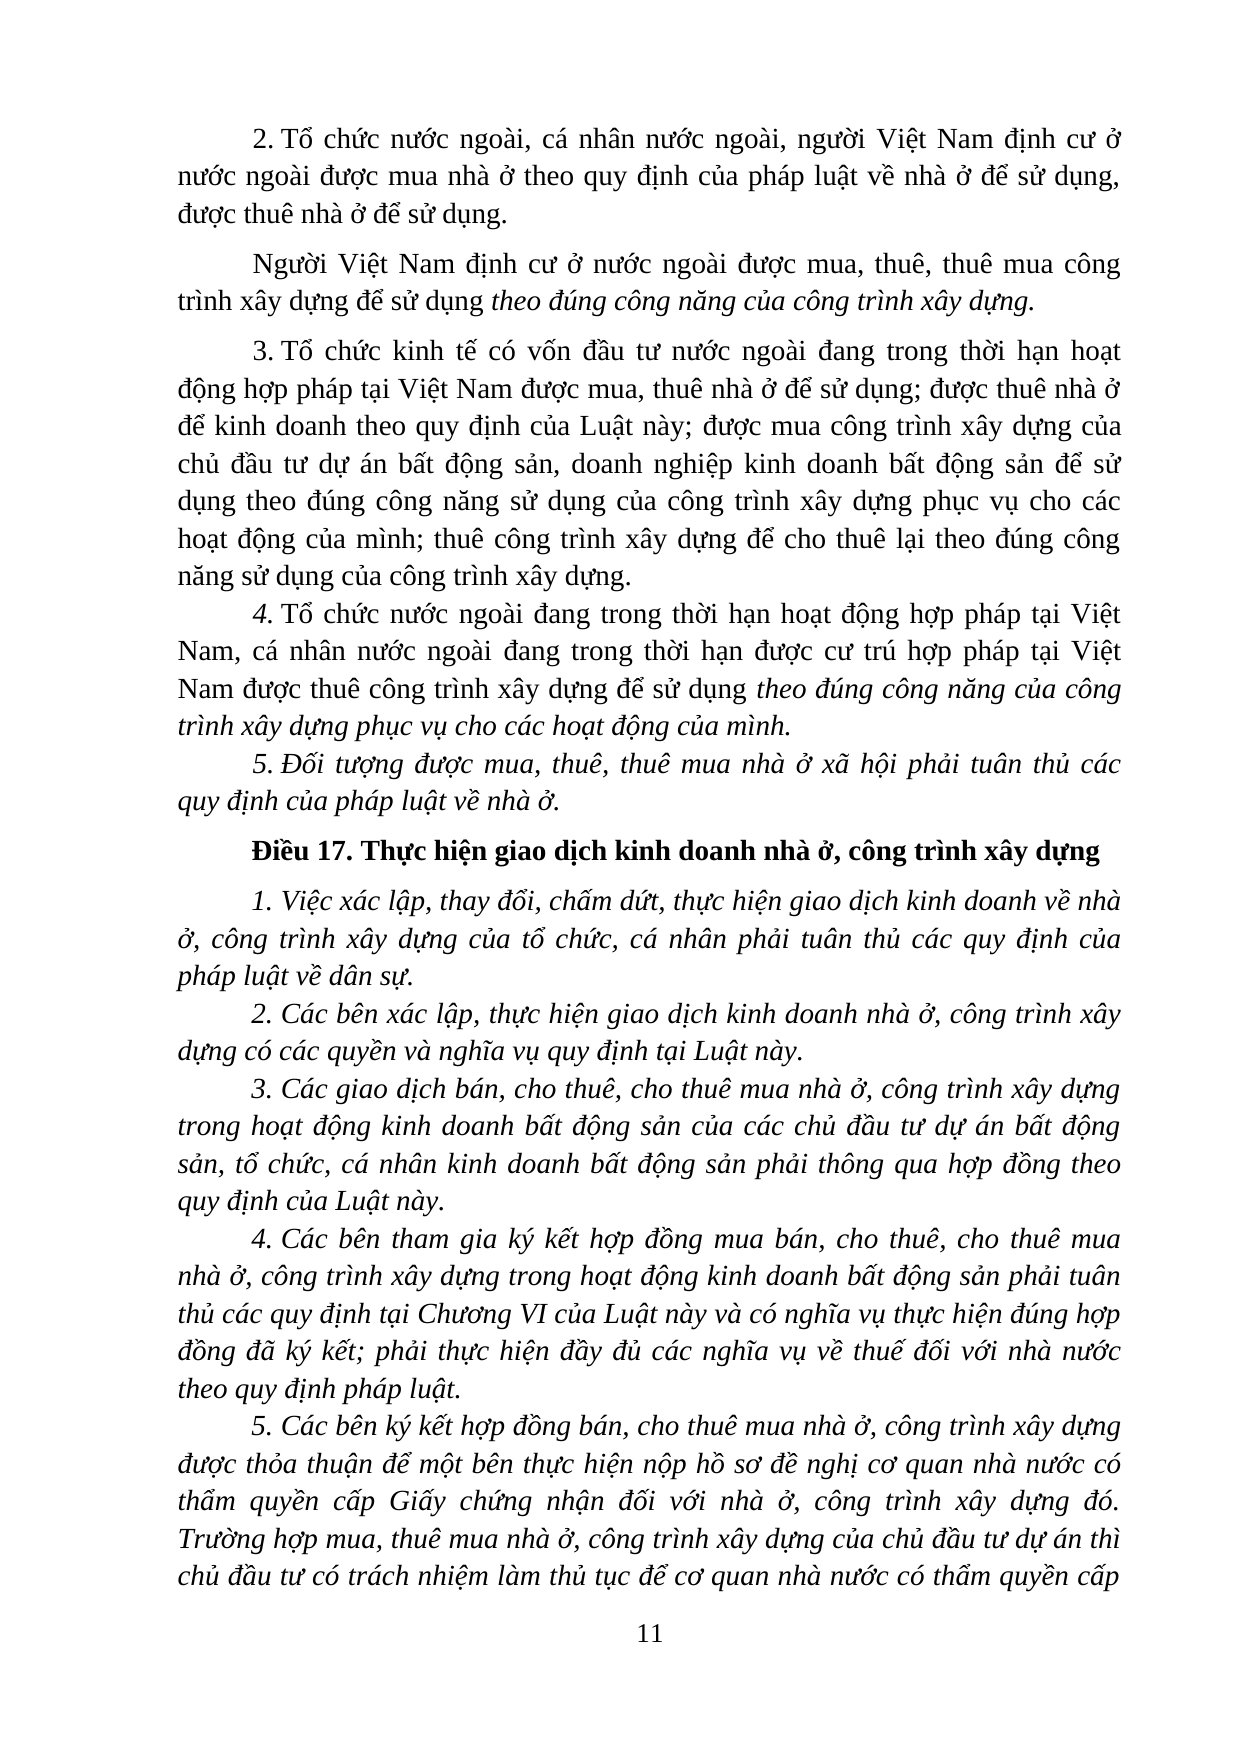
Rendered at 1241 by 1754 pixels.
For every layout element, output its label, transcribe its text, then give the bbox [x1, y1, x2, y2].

text Người Việt Nam định cư ở nước ngoài được mua, thuê, thuê mua công trình xây dựng để sử dụng theo đúng công năng của công trình xây dựng. [177, 243, 1122, 318]
list Tổ chức kinh tế có vốn đầu tư nước ngoài đang trong thời hạn hoạt động hợp pháp tại Việt Nam được mua, thuê nhà ở để sử dụng; được thuê nhà ở để kinh doanh theo quy định của Luật này; được mua công trình xây dựng của chủ đầu tư dự án bất động sản, doanh nghiệp kinh doanh bất động sản để sử dụng theo đúng công năng sử dụng của công trình xây dựng phục vụ cho các hoạt động của mình; thuê công trình xây dựng để cho thuê lại theo đúng công năng sử dụng của công trình xây dựng. [177, 331, 1122, 593]
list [177, 1406, 1122, 1593]
list Các bên xác lập, thực hiện giao dịch kinh doanh nhà ở, công trình xây dựng có các quyền và nghĩa vụ quy định tại Luật này. [177, 993, 1122, 1068]
list Các giao dịch bán, cho thuê, cho thuê mua nhà ở, công trình xây dựng trong hoạt động kinh doanh bất động sản của các chủ đầu tư dự án bất động sản, tổ chức, cá nhân kinh doanh bất động sản phải thông qua hợp đồng theo quy định của Luật này. [177, 1068, 1122, 1218]
list Tổ chức nước ngoài, cá nhân nước ngoài, người Việt Nam định cư ở nước ngoài được mua nhà ở theo quy định của pháp luật về nhà ở để sử dụng, được thuê nhà ở để sử dụng. [177, 118, 1122, 231]
list Các bên tham gia ký kết hợp đồng mua bán, cho thuê, cho thuê mua nhà ở, công trình xây dựng trong hoạt động kinh doanh bất động sản phải tuân thủ các quy định tại Chương VI của Luật này và có nghĩa vụ thực hiện đúng hợp đồng đã ký kết; phải thực hiện đầy đủ các nghĩa vụ về thuế đối với nhà nước theo quy định pháp luật. [177, 1218, 1122, 1406]
text Điều 17. Thực hiện giao dịch kinh doanh nhà ở, công trình xây dựng [177, 831, 1122, 868]
list Việc xác lập, thay đổi, chấm dứt, thực hiện giao dịch kinh doanh về nhà ở, công trình xây dựng của tổ chức, cá nhân phải tuân thủ các quy định của pháp luật về dân sự. [177, 881, 1122, 993]
list Tổ chức nước ngoài đang trong thời hạn hoạt động hợp pháp tại Việt Nam, cá nhân nước ngoài đang trong thời hạn được cư trú hợp pháp tại Việt Nam được thuê công trình xây dựng để sử dụng theo đúng công năng của công trình xây dựng phục vụ cho các hoạt động của mình. [177, 593, 1122, 743]
list Đối tượng được mua, thuê, thuê mua nhà ở xã hội phải tuân thủ các quy định của pháp luật về nhà ở. [177, 743, 1122, 818]
